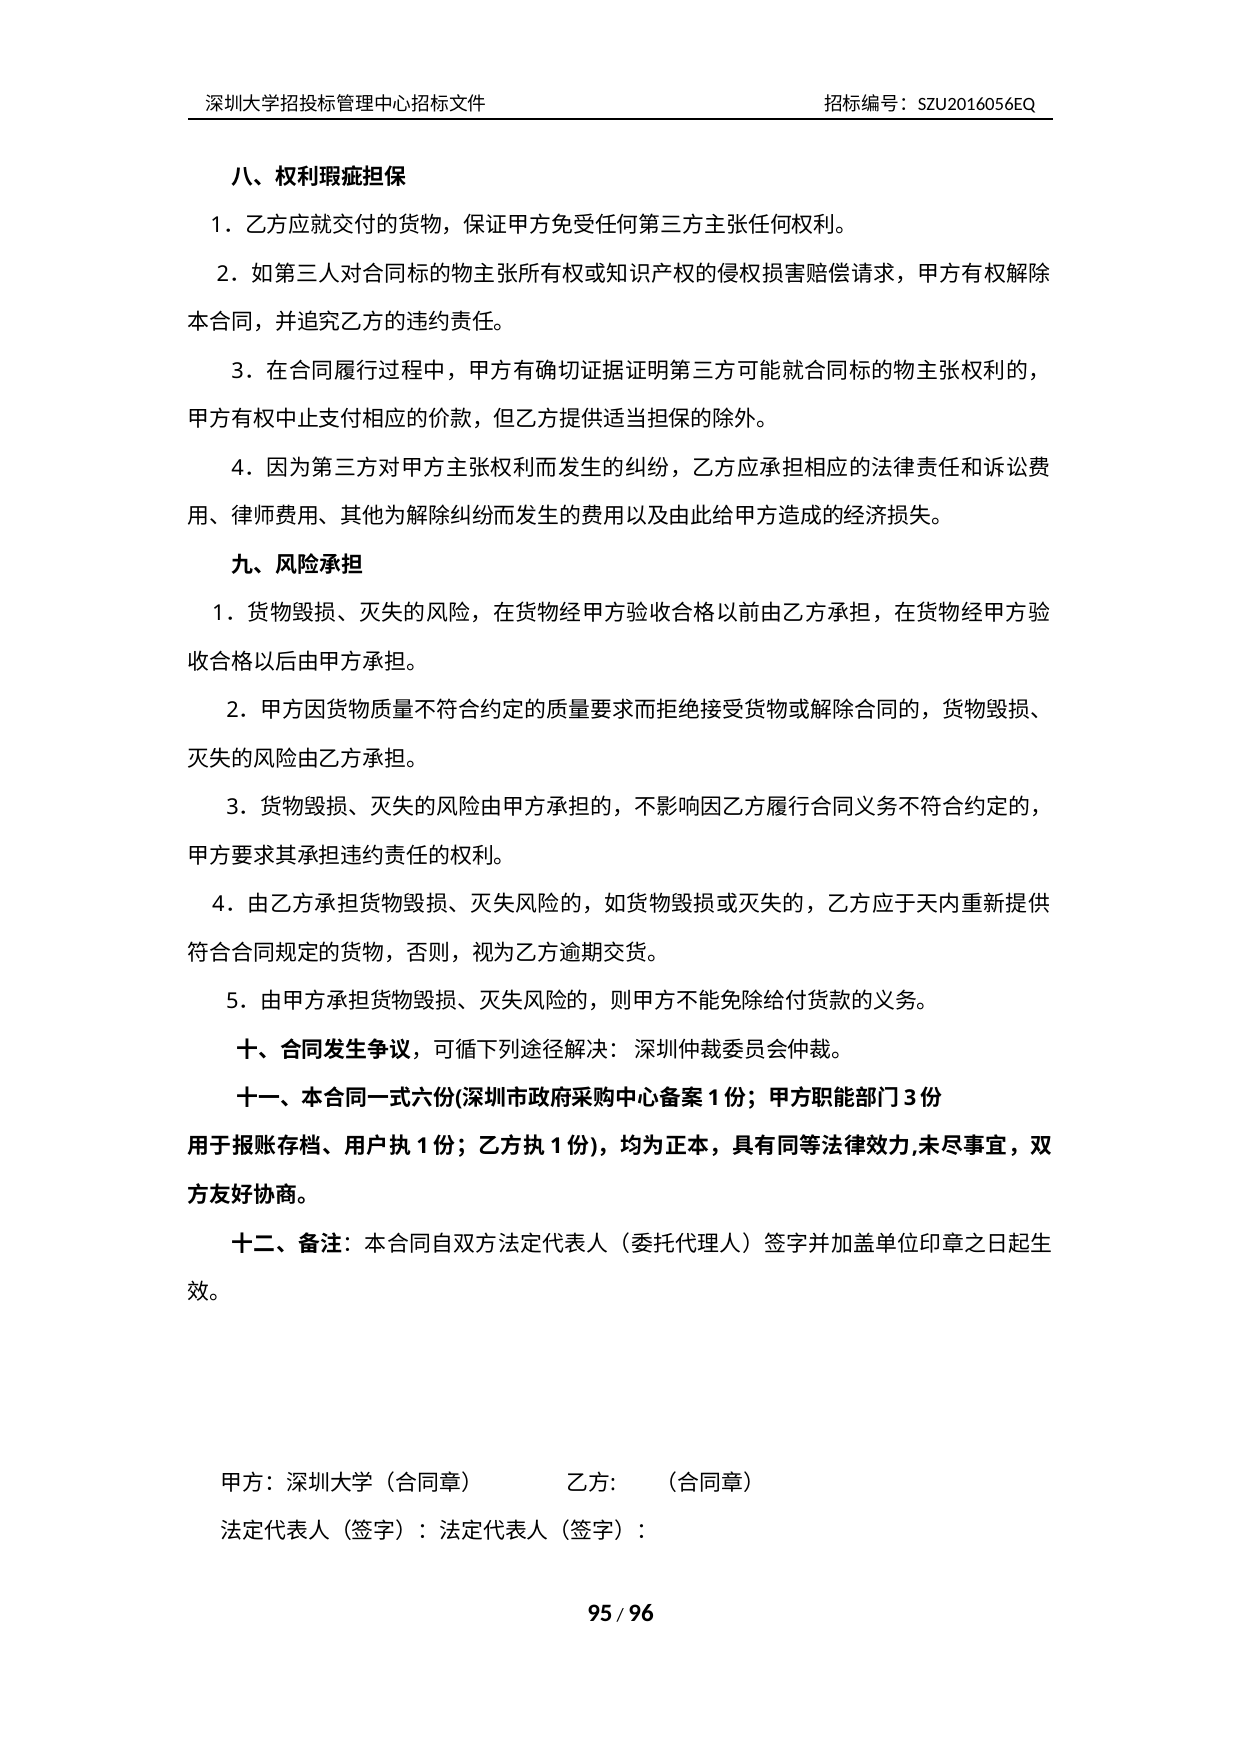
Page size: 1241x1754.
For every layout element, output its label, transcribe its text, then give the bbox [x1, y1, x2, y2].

text 2．甲方因货物质量不符合约定的质量要求而拒绝接受货物或解除合同的，货物毁损、灭失的风险由乙方承担。 [187, 692, 1053, 773]
text 法定代表人（签字）：法定代表人（签字）： [187, 1513, 1053, 1545]
text 4．因为第三方对甲方主张权利而发生的纠纷，乙方应承担相应的法律责任和诉讼费用、律师费用、其他为解除纠纷而发生的费用以及由此给甲方造成的经济损失。 [187, 449, 1053, 531]
text 3．货物毁损、灭失的风险由甲方承担的，不影响因乙方履行合同义务不符合约定的，甲方要求其承担违约责任的权利。 [187, 789, 1053, 870]
text 2．如第三人对合同标的物主张所有权或知识产权的侵权损害赔偿请求，甲方有权解除本合同，并追究乙方的违约责任。 [187, 255, 1053, 336]
text 甲方：深圳大学（合同章） 乙方: （合同章） [187, 1464, 1053, 1497]
text 九、风险承担 [187, 546, 1053, 579]
text 十、合同发生争议，可循下列途径解决： 深圳仲裁委员会仲裁。 [236, 1031, 1053, 1064]
text 1．货物毁损、灭失的风险，在货物经甲方验收合格以前由乙方承担，在货物经甲方验收合格以后由甲方承担。 [187, 595, 1053, 676]
text 十一、本合同一式六份(深圳市政府采购中心备案1份；甲方职能部门3份 [236, 1080, 1053, 1112]
text 1．乙方应就交付的货物，保证甲方免受任何第三方主张任何权利。 [187, 207, 1053, 239]
text 十二、备注：本合同自双方法定代表人（委托代理人）签字并加盖单位印章之日起生效。 [187, 1225, 1053, 1306]
text 用于报账存档、用户执1份；乙方执1份)，均为正本，具有同等法律效力,未尽事宜，双方友好协商。 [187, 1128, 1053, 1209]
text 4．由乙方承担货物毁损、灭失风险的，如货物毁损或灭失的，乙方应于天内重新提供符合合同规定的货物，否则，视为乙方逾期交货。 [187, 886, 1053, 967]
text 八、权利瑕疵担保 [187, 158, 1053, 191]
text 3．在合同履行过程中，甲方有确切证据证明第三方可能就合同标的物主张权利的，甲方有权中止支付相应的价款，但乙方提供适当担保的除外。 [187, 352, 1053, 433]
text 5．由甲方承担货物毁损、灭失风险的，则甲方不能免除给付货款的义务。 [187, 983, 1053, 1016]
